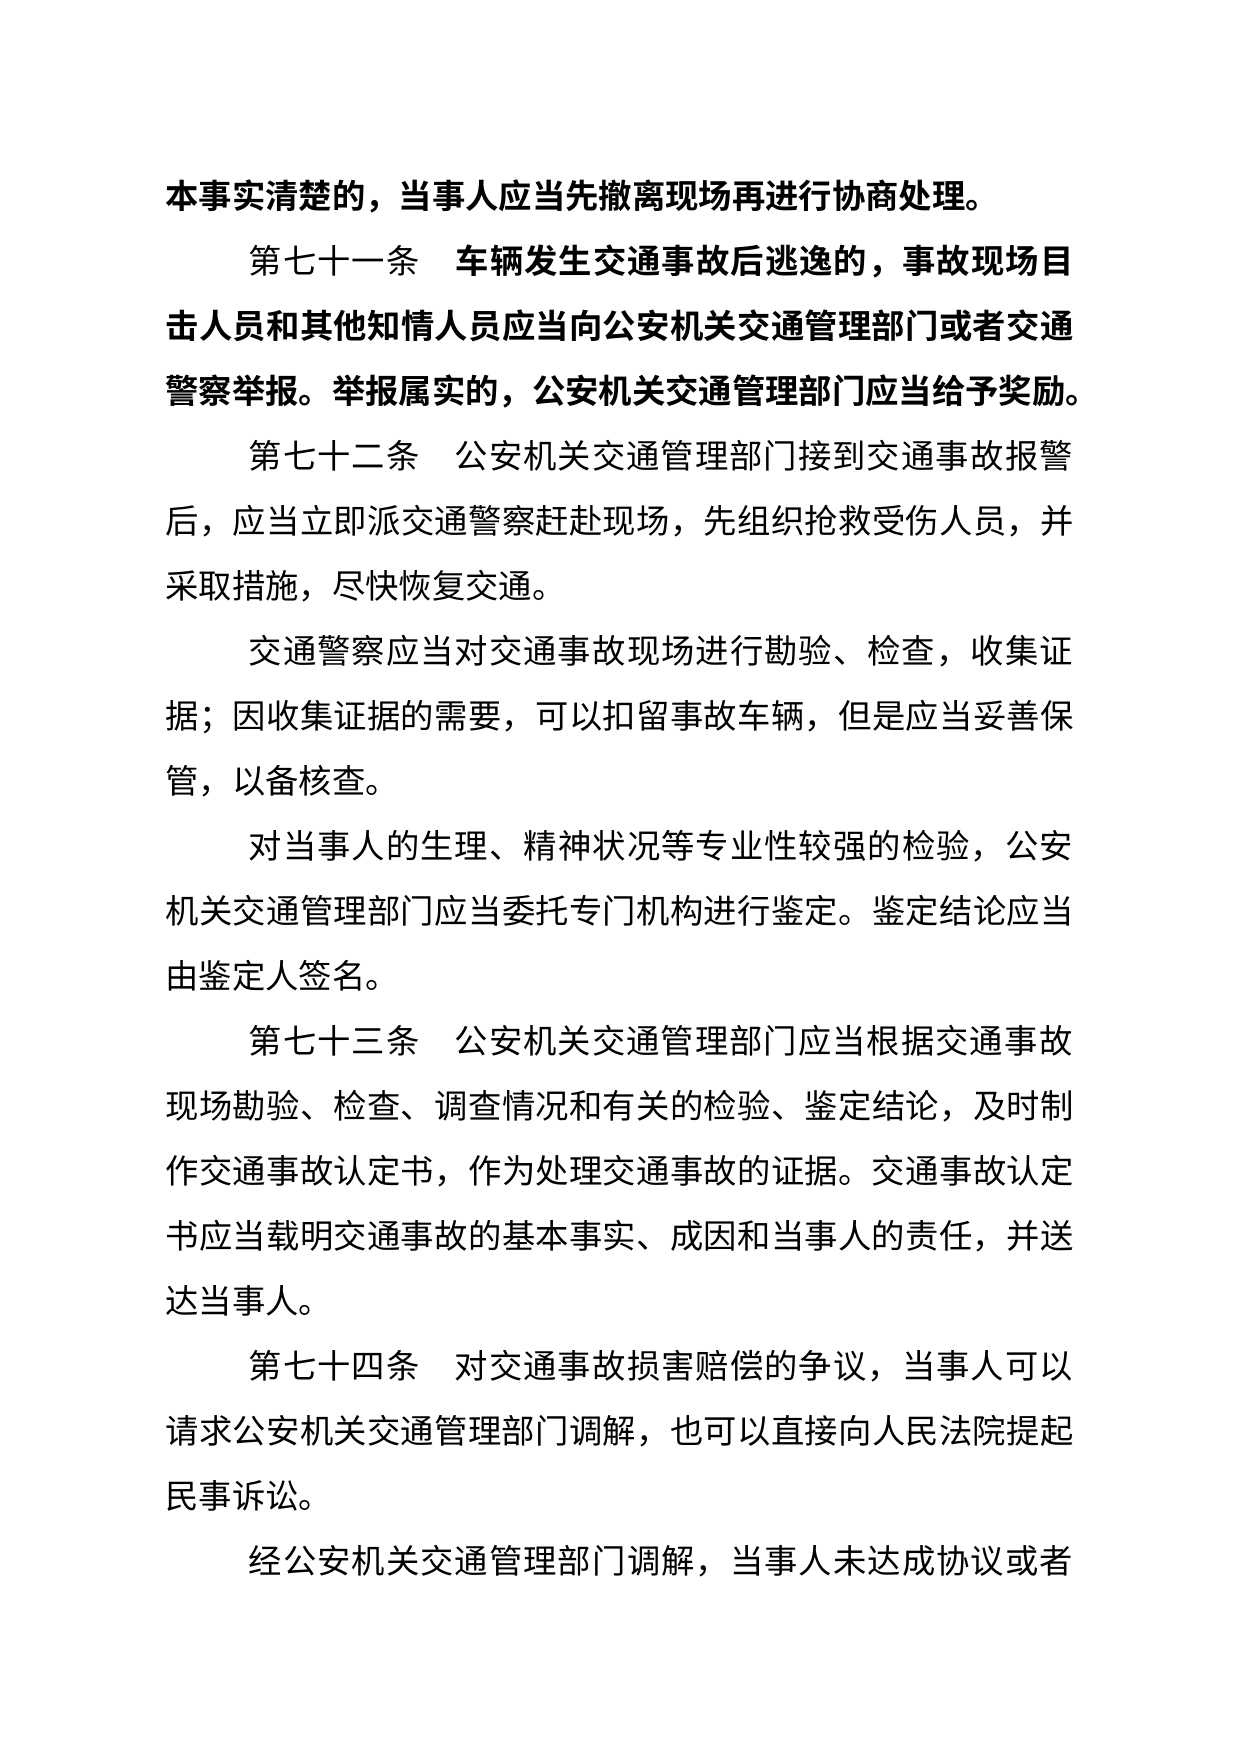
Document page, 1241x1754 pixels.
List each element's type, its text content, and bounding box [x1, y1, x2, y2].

text 交通警察应当对交通事故现场进行勘验、检查，收集证据；因收集证据的需要，可以扣留事故车辆，但是应当妥善保管，以备核查。 [165, 617, 1075, 812]
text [165, 162, 1075, 227]
text 第七十三条 公安机关交通管理部门应当根据交通事故现场勘验、检查、调查情况和有关的检验、鉴定结论，及时制作交通事故认定书，作为处理交通事故的证据。交通事故认定书应当载明交通事故的基本事实、成因和当事人的责任，并送达当事人。 [165, 1007, 1075, 1332]
text 第七十二条 公安机关交通管理部门接到交通事故报警后，应当立即派交通警察赶赴现场，先组织抢救受伤人员，并采取措施，尽快恢复交通。 [165, 422, 1075, 617]
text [165, 1527, 1075, 1592]
text 对当事人的生理、精神状况等专业性较强的检验，公安机关交通管理部门应当委托专门机构进行鉴定。鉴定结论应当由鉴定人签名。 [165, 812, 1075, 1007]
text 第七十一条 车辆发生交通事故后逃逸的，事故现场目击人员和其他知情人员应当向公安机关交通管理部门或者交通警察举报。举报属实的，公安机关交通管理部门应当给予奖励。 [165, 227, 1075, 422]
text 第七十四条 对交通事故损害赔偿的争议，当事人可以请求公安机关交通管理部门调解，也可以直接向人民法院提起民事诉讼。 [165, 1332, 1075, 1527]
